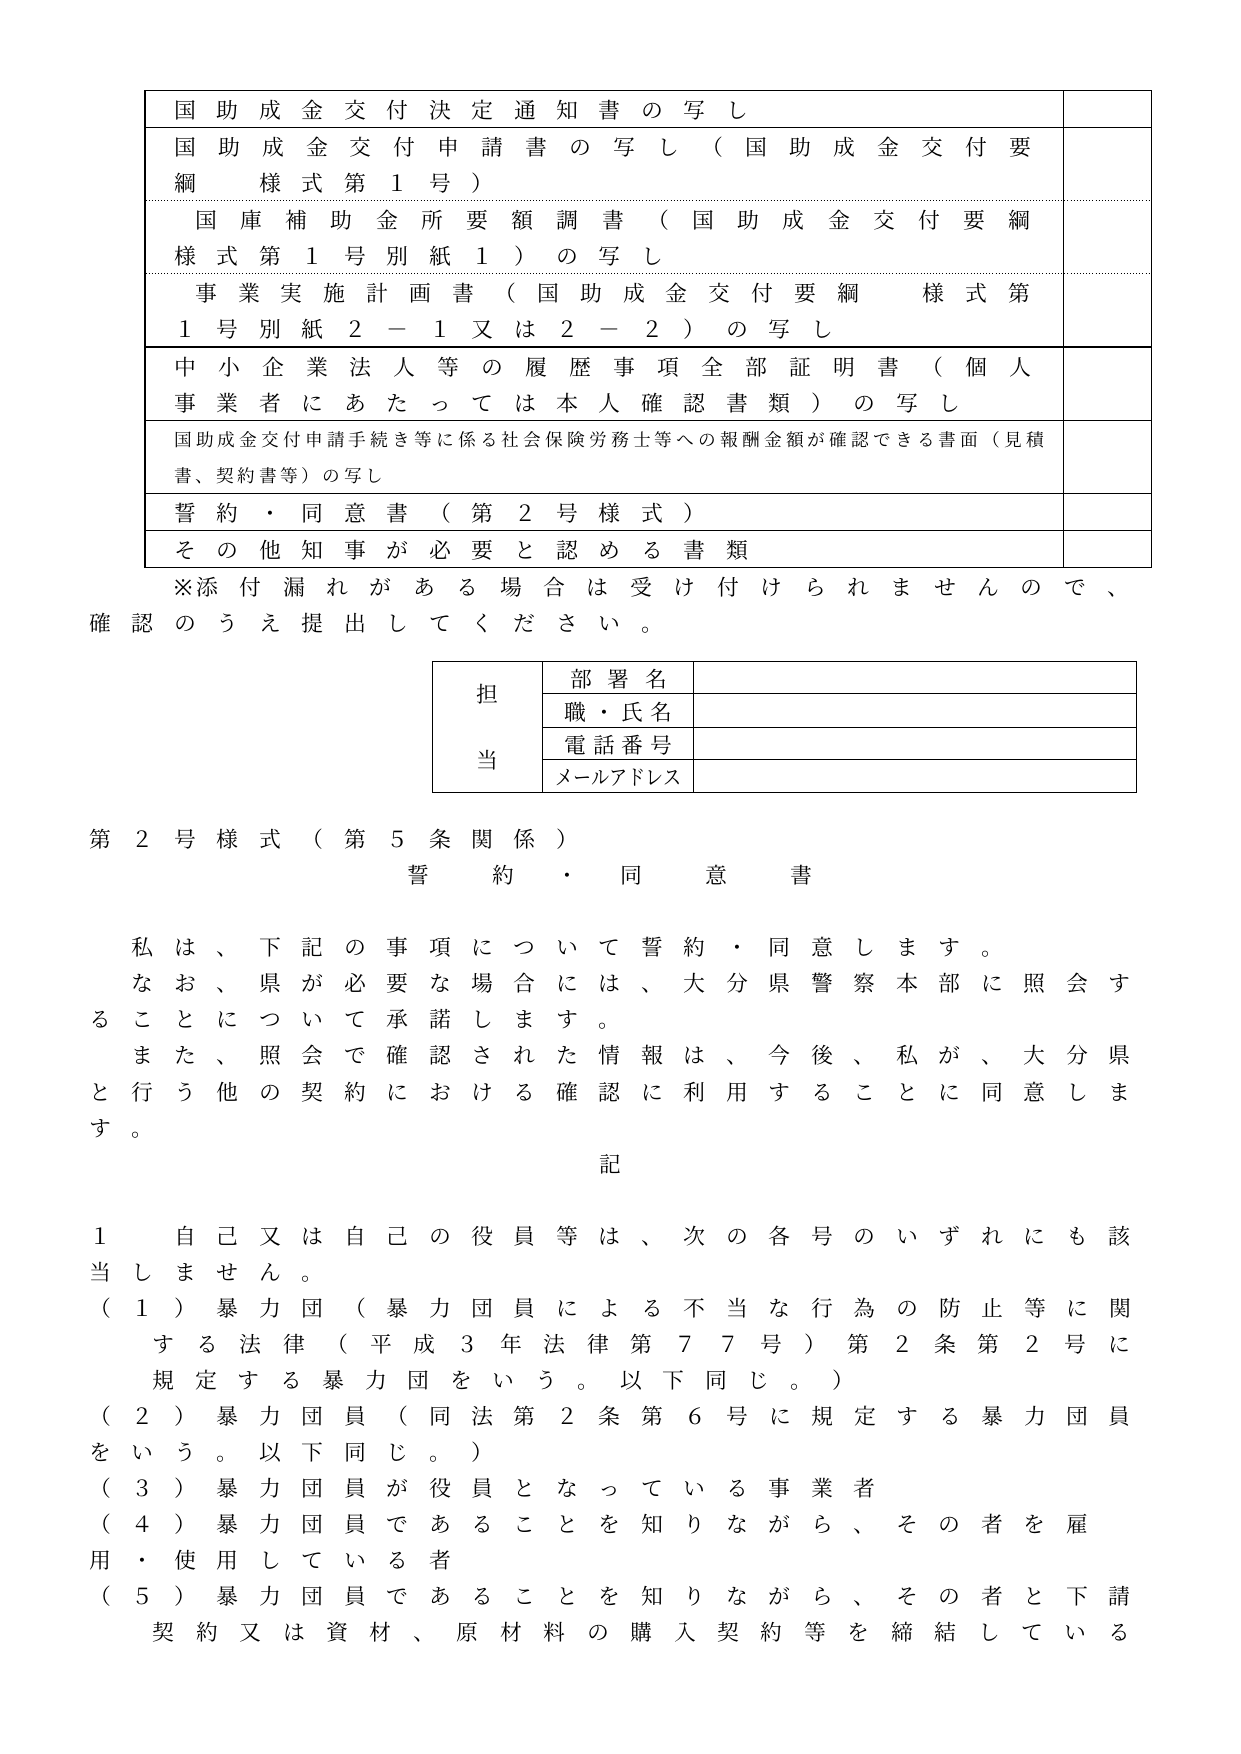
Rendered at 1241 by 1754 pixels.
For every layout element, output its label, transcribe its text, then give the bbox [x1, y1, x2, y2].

table_cell 事業実施計画書（国助成金交付要綱 様式第１号別紙２－１又は２－２）の写し [146, 273, 1063, 346]
table_cell [1064, 273, 1151, 346]
text （３）暴力団員が役員となっている事業者 [89, 1469, 1151, 1505]
table_cell 誓約・同意書（第２号様式） [146, 494, 1063, 530]
table_header 部署名 [543, 662, 693, 693]
text （４）暴力団員であることを知りながら、その者を雇用・使用している者 [89, 1505, 1151, 1577]
table_cell [1064, 531, 1151, 567]
text なお、県が必要な場合には、大分県警察本部に照会することについて承諾します。 [89, 964, 1151, 1036]
text 私は、下記の事項について誓約・同意します。 [89, 928, 1151, 964]
table_cell 国庫補助金所要額調書（国助成金交付要綱 様式第１号別紙１）の写し [146, 200, 1063, 273]
table_cell [694, 694, 1136, 727]
table_cell [1064, 128, 1151, 200]
table_cell [694, 728, 1136, 759]
table_header 担 当 [433, 662, 542, 792]
text 誓 約 ・ 同 意 書 [89, 856, 1151, 892]
table_cell 国助成金交付申請書の写し（国助成金交付要綱 様式第１号） [146, 128, 1063, 200]
table_cell [1064, 421, 1151, 493]
text 記 [89, 1144, 1151, 1181]
text また、照会で確認された情報は、今後、私が、大分県と行う他の契約における確認に利用することに同意します。 [89, 1036, 1151, 1144]
table_cell [1064, 91, 1151, 127]
table_cell 国助成金交付申請手続き等に係る社会保険労務士等への報酬金額が確認できる書面（見積書、契約書等）の写し [146, 421, 1063, 493]
table_cell 国助成金交付決定通知書の写し [146, 91, 1063, 127]
table_cell [1064, 200, 1151, 273]
table_cell メールアドレス [543, 760, 693, 792]
table_cell 電話番号 [543, 728, 693, 759]
table_cell 職・氏名 [543, 694, 693, 727]
table_cell [1064, 494, 1151, 530]
text 第２号様式（第５条関係） [89, 820, 1151, 856]
text （１）暴力団（暴力団員による不当な行為の防止等に関する法律（平成３年法律第７７号）第２条第２号に規定する暴力団をいう。以下同じ。） [89, 1289, 1151, 1397]
text １ 自己又は自己の役員等は、次の各号のいずれにも該当しません。 [89, 1217, 1151, 1289]
table_cell [1064, 348, 1151, 419]
table_header [694, 662, 1136, 693]
table_cell [694, 760, 1136, 792]
table_cell その他知事が必要と認める書類 [146, 531, 1063, 567]
text ※添付漏れがある場合は受け付けられませんので、確認のうえ提出してください。 [89, 568, 1151, 640]
text （２）暴力団員（同法第２条第６号に規定する暴力団員をいう。以下同じ。） [89, 1397, 1151, 1469]
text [89, 1577, 1151, 1649]
table_cell 中小企業法人等の履歴事項全部証明書（個人事業者にあたっては本人確認書類）の写し [146, 348, 1063, 419]
